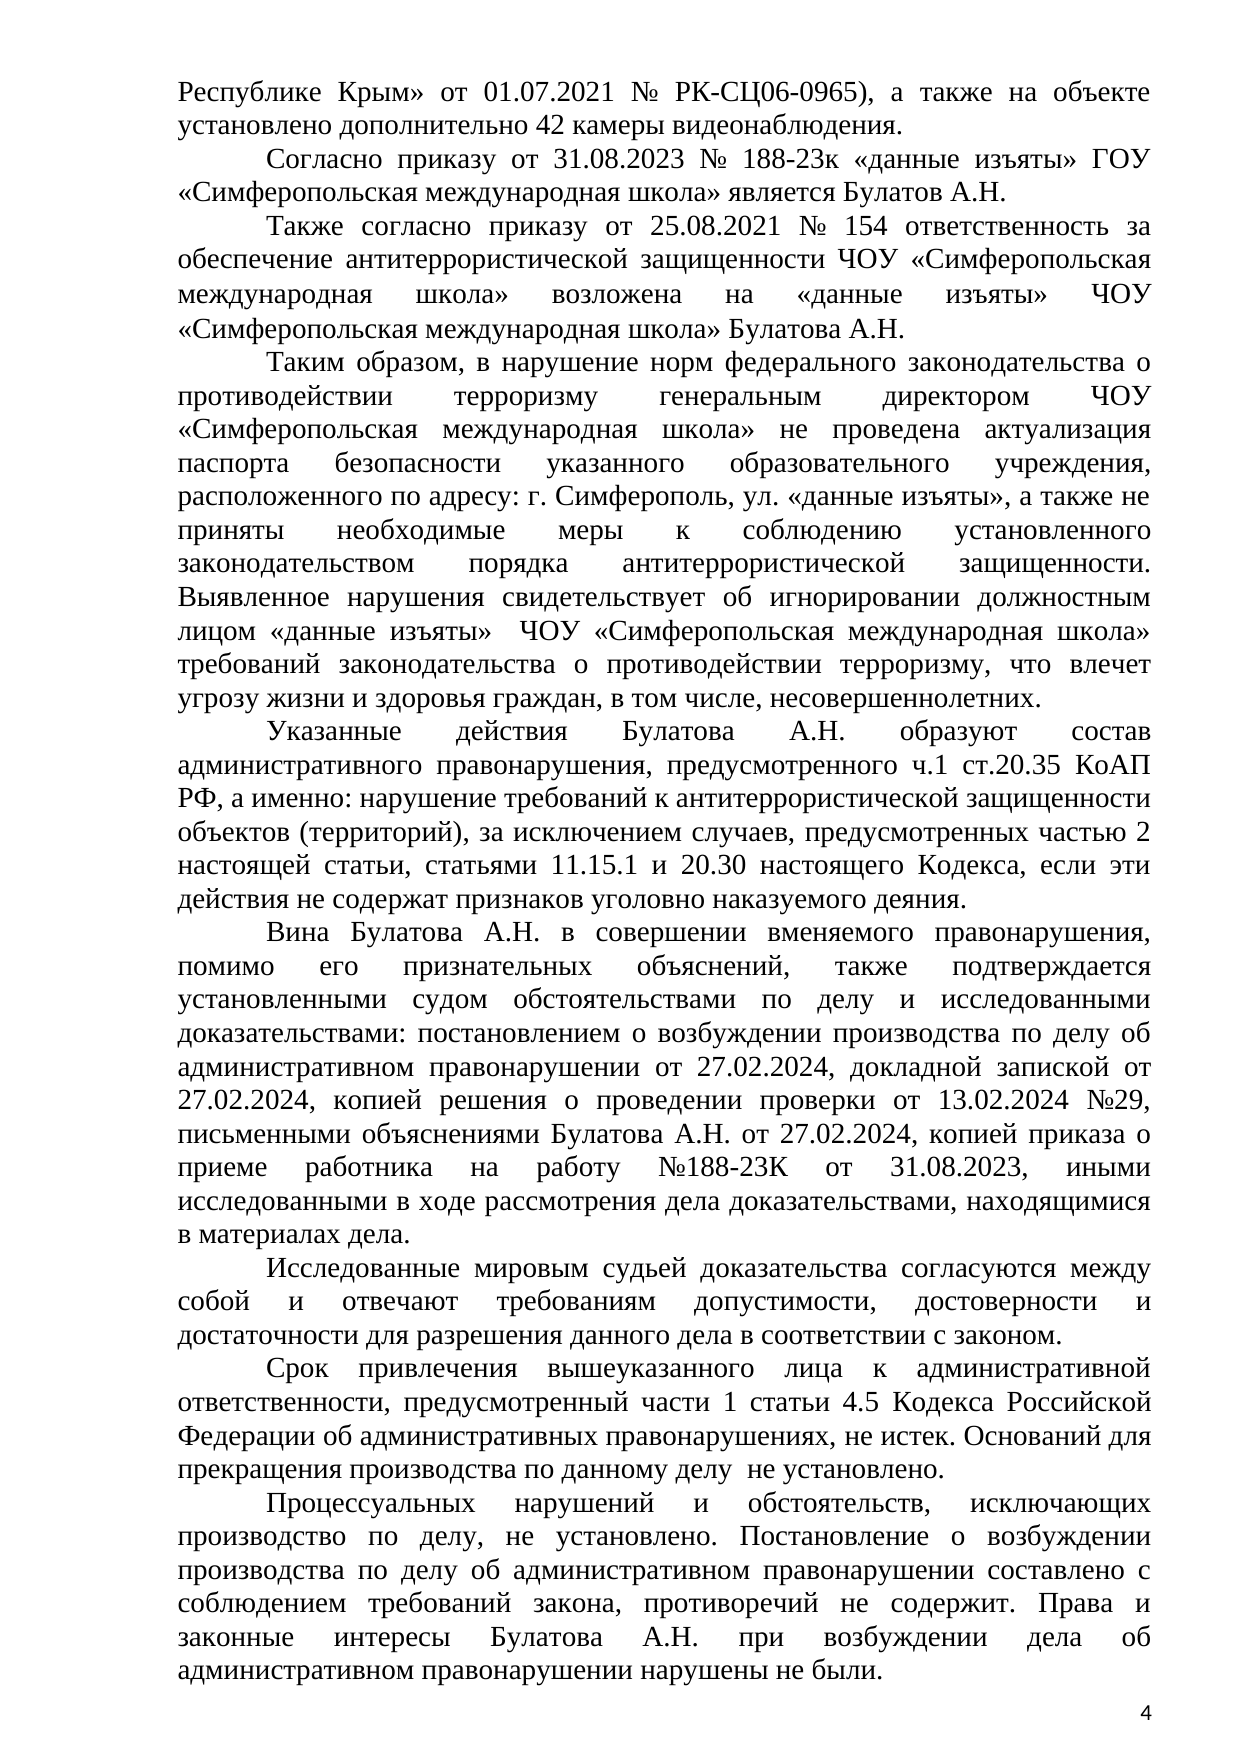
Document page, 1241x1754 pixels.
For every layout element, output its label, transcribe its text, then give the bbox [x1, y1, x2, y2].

text Срок привлечения вышеуказанного лица к административной ответственности, предусмотренный части 1 статьи 4.5 Кодекса Российской Федерации об административных правонарушениях, не истек. Оснований для прекращения производства по данному делу не установлено. [177, 1351, 1152, 1485]
text Процессуальных нарушений и обстоятельств, исключающих производство по делу, не установлено. Постановление о возбуждении производства по делу об административном правонарушении составлено с соблюдением требований закона, противоречий не содержит. Права и законные интересы Булатова А.Н. при возбуждении дела об административном правонарушении нарушены не были. [177, 1485, 1152, 1686]
text Указанные действия Булатова А.Н. образуют состав административного правонарушения, предусмотренного ч.1 ст.20.35 КоАП РФ, а именно: нарушение требований к антитеррористической защищенности объектов (территорий), за исключением случаев, предусмотренных частью 2 настоящей статьи, статьями 11.15.1 и 20.30 настоящего Кодекса, если эти действия не содержат признаков уголовно наказуемого деяния. [177, 713, 1152, 914]
text Согласно приказу от 31.08.2023 № 188-23к «данные изъяты» ГОУ «Симферопольская международная школа» является Булатов А.Н. [177, 141, 1152, 208]
text Вина Булатова А.Н. в совершении вменяемого правонарушения, помимо его признательных объяснений, также подтверждается установленными судом обстоятельствами по делу и исследованными доказательствами: постановлением о возбуждении производства по делу об административном правонарушении от 27.02.2024, докладной запиской от 27.02.2024, копией решения о проведении проверки от 13.02.2024 №29, письменными объяснениями Булатова А.Н. от 27.02.2024, копией приказа о приеме работника на работу №188-23К от 31.08.2023, иными исследованными в ходе рассмотрения дела доказательствами, находящимися в материалах дела. [177, 914, 1152, 1250]
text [177, 74, 1152, 141]
text Исследованные мировым судьей доказательства согласуются между собой и отвечают требованиям допустимости, достоверности и достаточности для разрешения данного дела в соответствии с законом. [177, 1250, 1152, 1351]
text Также согласно приказу от 25.08.2021 № 154 ответственность за обеспечение антитеррористической защищенности ЧОУ «Симферопольская международная школа» возложена на «данные изъяты» ЧОУ «Симферопольская международная школа» Булатова А.Н. [177, 208, 1152, 344]
text Таким образом, в нарушение норм федерального законодательства о противодействии терроризму генеральным директором ЧОУ «Симферопольская международная школа» не проведена актуализация паспорта безопасности указанного образовательного учреждения, расположенного по адресу: г. Симферополь, ул. «данные изъяты», а также не приняты необходимые меры к соблюдению установленного законодательством порядка антитеррористической защищенности. Выявленное нарушения свидетельствует об игнорировании должностным лицом «данные изъяты» ЧОУ «Симферопольская международная школа» требований законодательства о противодействии терроризму, что влечет угрозу жизни и здоровья граждан, в том числе, несовершеннолетних. [177, 344, 1152, 713]
